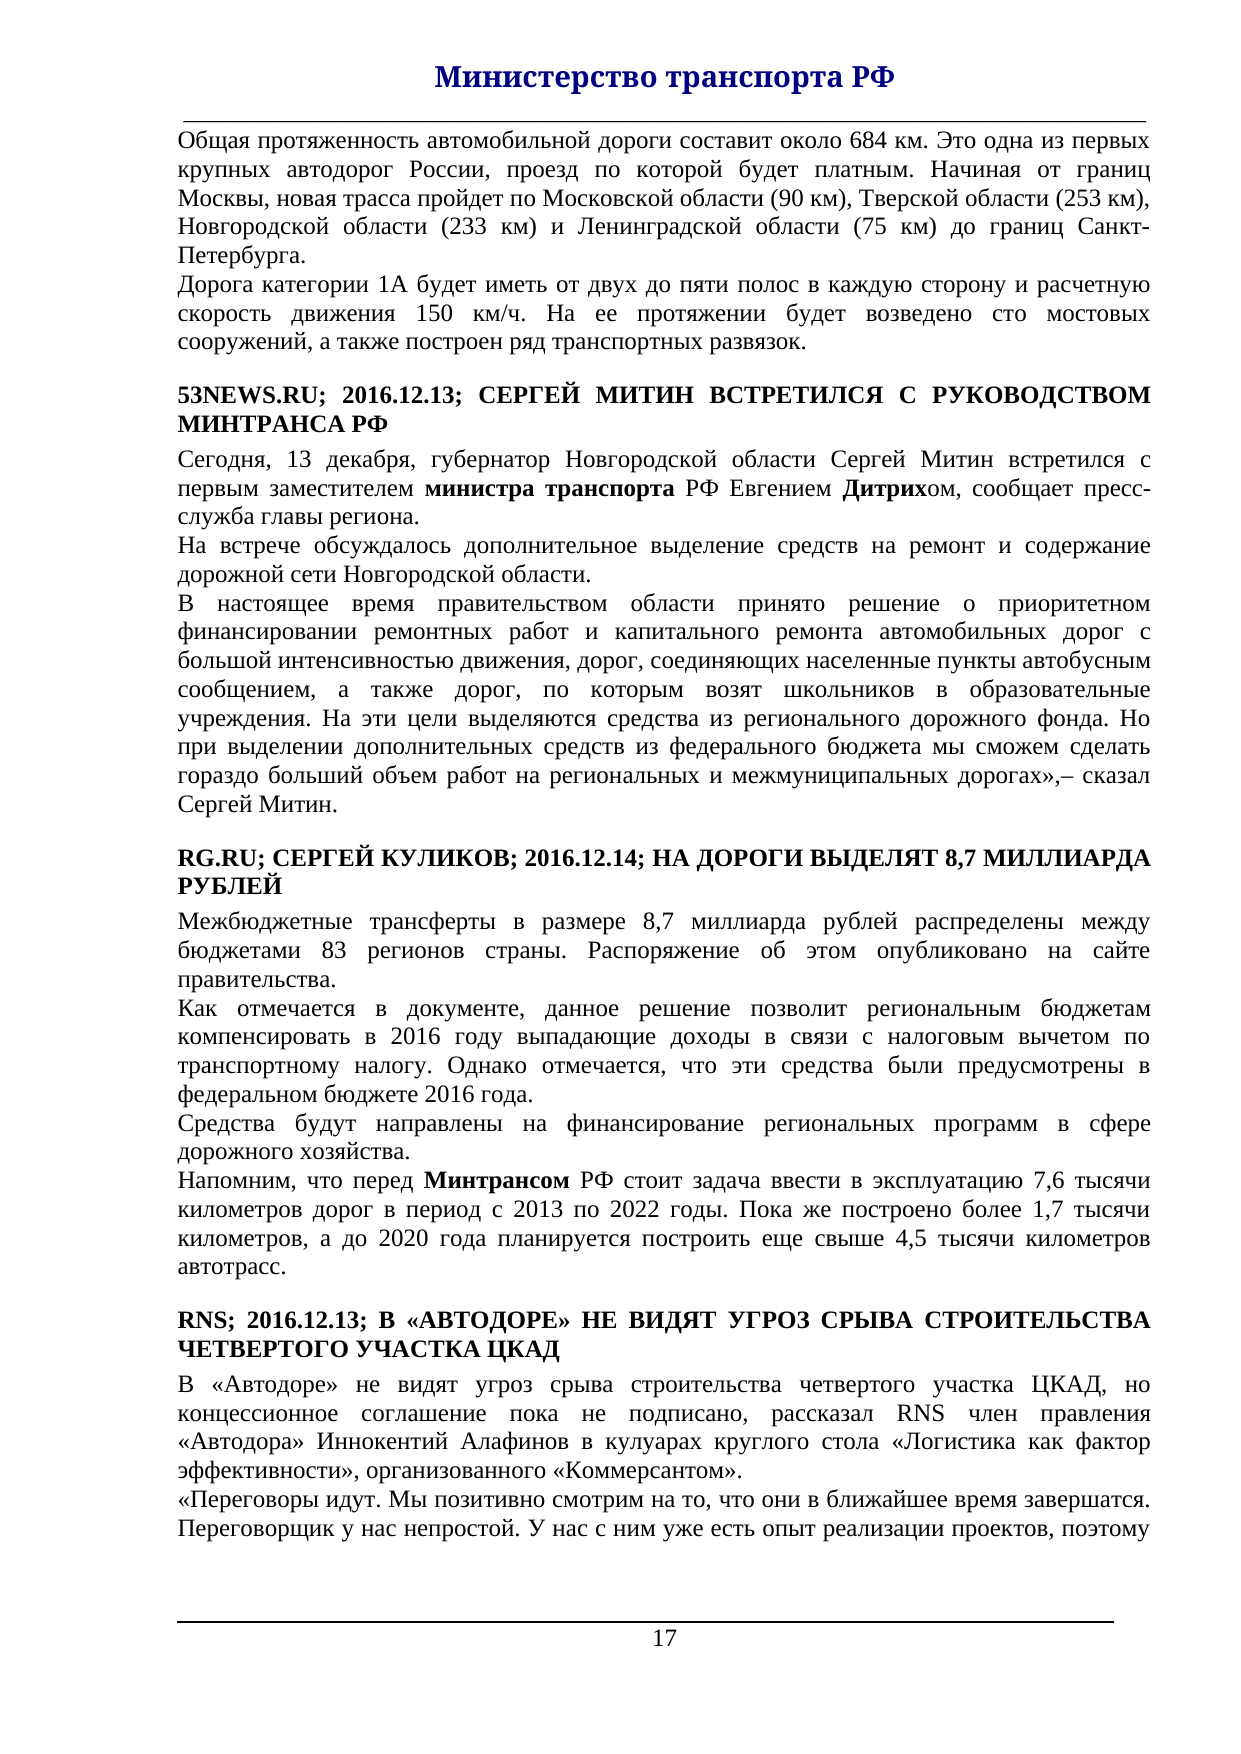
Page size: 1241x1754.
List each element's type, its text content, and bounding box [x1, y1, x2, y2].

text Как отмечается в документе, данное решение позволит региональным бюджетам компенсировать в 2016 году выпадающие доходы в связи с налоговым вычетом по транспортному налогу. Однако отмечается, что эти средства были предусмотрены в федеральном бюджете 2016 года. [177, 993, 1152, 1108]
text Сегодня, 13 декабря, губернатор Новгородской области Сергей Митин встретился с первым заместителем министра транспорта РФ Евгением Дитрихом, сообщает пресс-служба главы региона. [177, 444, 1152, 530]
text Средства будут направлены на финансирование региональных программ в сфере дорожного хозяйства. [177, 1108, 1152, 1165]
text Дорога категории 1А будет иметь от двух до пяти полос в каждую сторону и расчетную скорость движения 150 км/ч. На ее протяжении будет возведено сто мостовых сооружений, а также построен ряд транспортных развязок. [177, 269, 1152, 355]
text Общая протяженность автомобильной дороги составит около 684 км. Это одна из первых крупных автодорог России, проезд по которой будет платным. Начиная от границ Москвы, новая трасса пройдет по Московской области (90 км), Тверской области (253 км), Новгородской области (233 км) и Ленинградской области (75 км) до границ Санкт-Петербурга. [177, 125, 1152, 269]
subtitle RG.RU; СЕРГЕЙ КУЛИКОВ; 2016.12.14; НА ДОРОГИ ВЫДЕЛЯТ 8,7 МИЛЛИАРДА РУБЛЕЙ [177, 843, 1152, 900]
text В настоящее время правительством области принято решение о приоритетном финансировании ремонтных работ и капитального ремонта автомобильных дорог с большой интенсивностью движения, дорог, соединяющих населенные пункты автобусным сообщением, а также дорог, по которым возят школьников в образовательные учреждения. На эти цели выделяются средства из регионального дорожного фонда. Но при выделении дополнительных средств из федерального бюджета мы сможем сделать гораздо больший объем работ на региональных и межмуниципальных дорогах»,– сказал Сергей Митин. [177, 588, 1152, 818]
subtitle RNS; 2016.12.13; В «АВТОДОРЕ» НЕ ВИДЯТ УГРОЗ СРЫВА СТРОИТЕЛЬСТВА ЧЕТВЕРТОГО УЧАСТКА ЦКАД [177, 1305, 1152, 1363]
text На встрече обсуждалось дополнительное выделение средств на ремонт и содержание дорожной сети Новгородской области. [177, 530, 1152, 588]
text Межбюджетные трансферты в размере 8,7 миллиарда рублей распределены между бюджетами 83 регионов страны. Распоряжение об этом опубликовано на сайте правительства. [177, 906, 1152, 993]
text Напомним, что перед Минтрансом РФ стоит задача ввести в эксплуатацию 7,6 тысячи километров дорог в период с 2013 по 2022 годы. Пока же построено более 1,7 тысячи километров, а до 2020 года планируется построить еще свыше 4,5 тысячи километров автотрасс. [177, 1165, 1152, 1280]
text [177, 1484, 1152, 1541]
subtitle 53NEWS.RU; 2016.12.13; СЕРГЕЙ МИТИН ВСТРЕТИЛСЯ С РУКОВОДСТВОМ МИНТРАНСА РФ [177, 380, 1152, 438]
text В «Автодоре» не видят угроз срыва строительства четвертого участка ЦКАД, но концессионное соглашение пока не подписано, рассказал RNS член правления «Автодора» Иннокентий Алафинов в кулуарах круглого стола «Логистика как фактор эффективности», организованного «Коммерсантом». [177, 1369, 1152, 1484]
